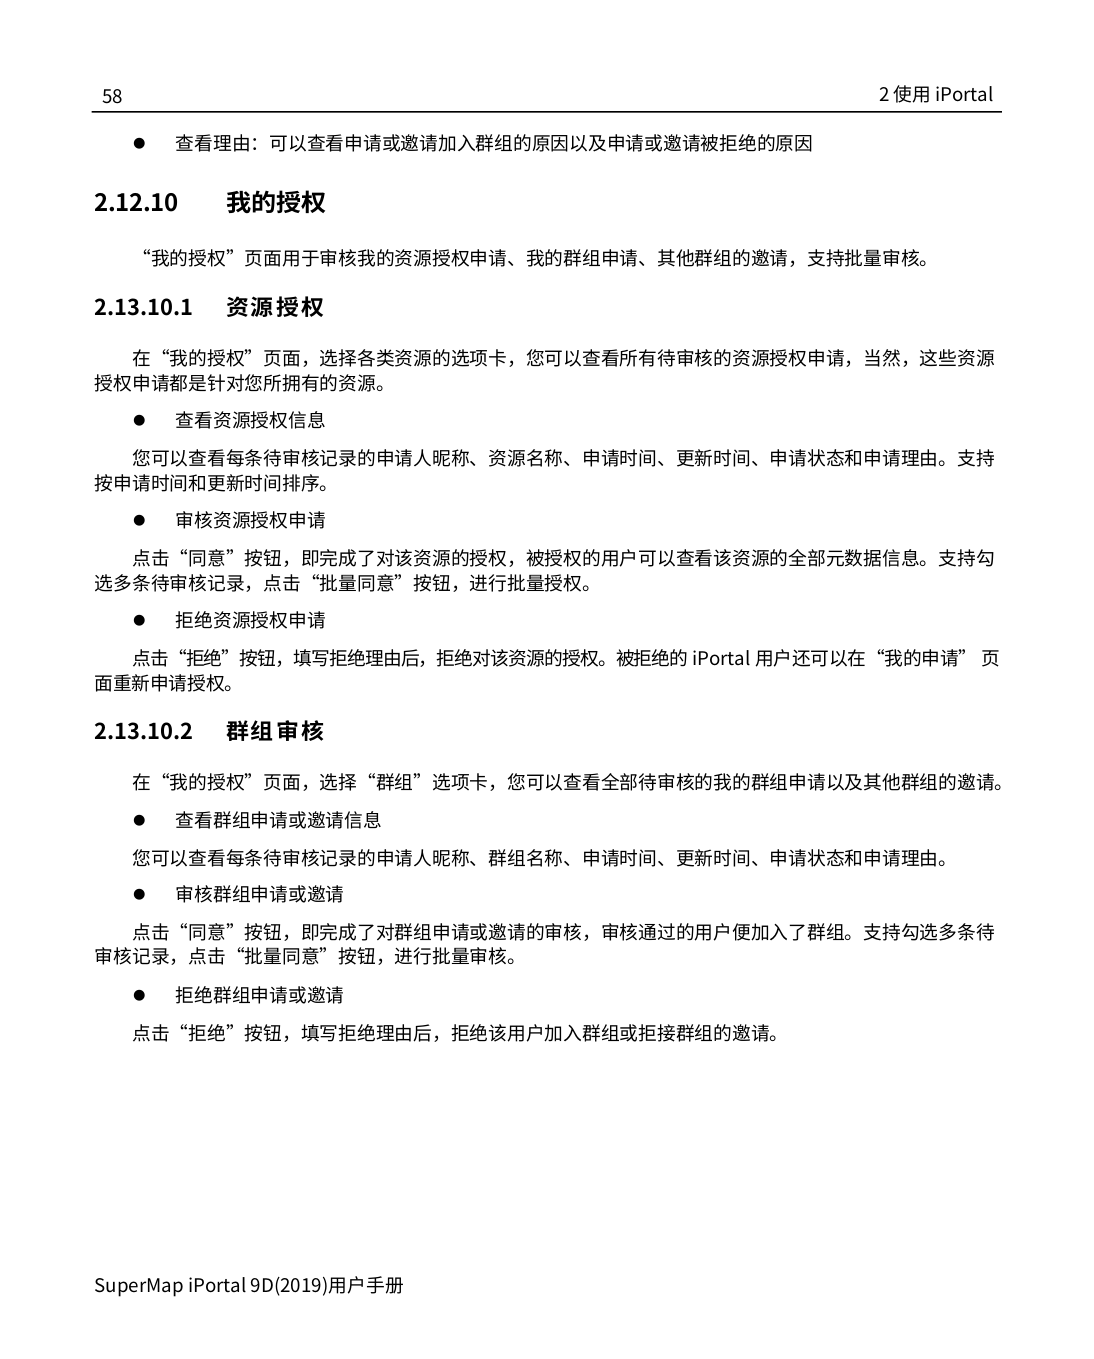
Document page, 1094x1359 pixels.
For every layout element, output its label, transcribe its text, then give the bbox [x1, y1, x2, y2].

list 拒绝资源授权申请 [132, 606, 1029, 633]
list 查看理由：可以查看申请或邀请加入群组的原因以及申请或邀请被拒绝的原因 [132, 128, 1029, 156]
text “我的授权”页面用于审核我的资源授权申请、我的群组申请、其他群组的邀请，支持批量审核。 [132, 244, 1029, 271]
subtitle 我的授权 [94, 183, 1029, 218]
list 审核资源授权申请 [132, 506, 1029, 533]
text 在“我的授权”页面，选择各类资源的选项卡，您可以查看所有待审核的资源授权申请，当然，这些资源授权申请都是针对您所拥有的资源。 [94, 345, 996, 395]
text 点击“同意”按钮，即完成了对该资源的授权，被授权的用户可以查看该资源的全部元数据信息。支持勾选多条待审核记录，点击“批量同意”按钮，进行批量授权。 [94, 545, 996, 595]
list 审核群组申请或邀请 [132, 880, 1029, 907]
subtitle 群组审核 [94, 714, 1029, 746]
list 查看群组申请或邀请信息 [132, 806, 1029, 833]
list 拒绝群组申请或邀请 [132, 981, 1029, 1008]
subtitle 资源授权 [94, 289, 1029, 321]
text 点击“拒绝”按钮，填写拒绝理由后，拒绝该用户加入群组或拒接群组的邀请。 [132, 1018, 1029, 1046]
text 点击“同意”按钮，即完成了对群组申请或邀请的审核，审核通过的用户便加入了群组。支持勾选多条待审核记录，点击“批量同意”按钮，进行批量审核。 [94, 920, 996, 969]
text 您可以查看每条待审核记录的申请人昵称、群组名称、申请时间、更新时间、申请状态和申请理由。 [132, 843, 1029, 870]
text 您可以查看每条待审核记录的申请人昵称、资源名称、申请时间、更新时间、申请状态和申请理由。支持按申请时间和更新时间排序。 [94, 445, 996, 495]
text 点击“拒绝”按钮，填写拒绝理由后，拒绝对该资源的授权。被拒绝的iPortal 用户还可以在“我的申请” 页面重新申请授权。 [94, 645, 1000, 696]
list 查看资源授权信息 [132, 406, 1029, 433]
text 在“我的授权”页面，选择“群组”选项卡，您可以查看全部待审核的我的群组申请以及其他群组的邀请。 [132, 768, 1029, 795]
